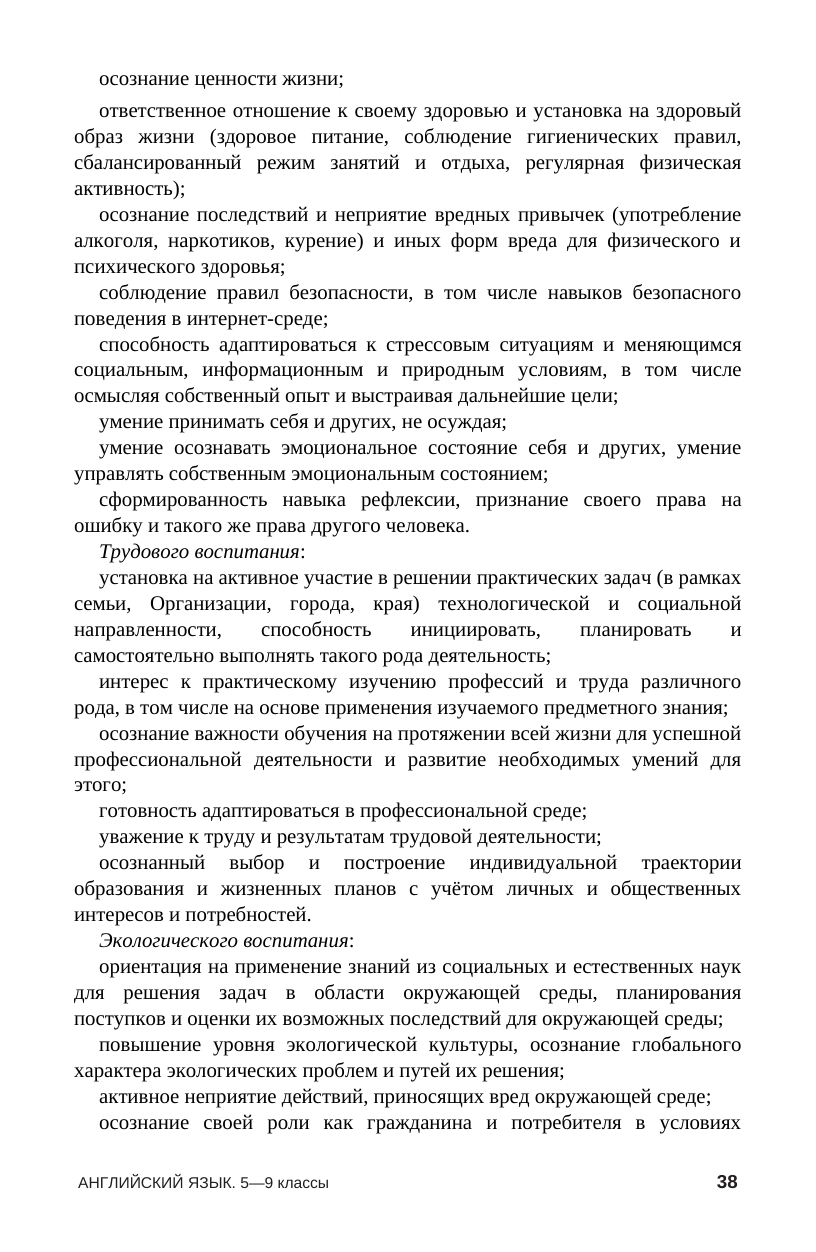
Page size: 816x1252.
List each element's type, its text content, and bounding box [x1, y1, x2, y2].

text установка на активное участие в решении практических задач (в рамках семьи, Организации, города, края) технологической и социальной направленности, способность инициировать, планировать и самостоятельно выполнять такого рода деятельность; [74, 565, 742, 667]
text интерес к практическому изучению профессий и труда различного рода, в том числе на основе применения изучаемого предметного знания; [74, 669, 742, 719]
text осознанный выбор и построение индивидуальной траектории образования и жизненных планов с учётом личных и общественных интересов и потребностей. [74, 850, 742, 926]
text умение принимать себя и других, не осуждая; [74, 409, 742, 433]
text осознание последствий и неприятие вредных привычек (употребление алкоголя, наркотиков, курение) и иных форм вреда для физического и психического здоровья; [74, 202, 742, 278]
text ответственное отношение к своему здоровью и установка на здоровый образ жизни (здоровое питание, соблюдение гигиенических правил, сбалансированный режим занятий и отдыха, регулярная физическая активность); [74, 98, 742, 200]
text способность адаптироваться к стрессовым ситуациям и меняющимся социальным, информационным и природным условиям, в том числе осмысляя собственный опыт и выстраивая дальнейшие цели; [74, 331, 742, 407]
text повышение уровня экологической культуры, осознание глобального характера экологических проблем и путей их решения; [74, 1032, 742, 1082]
text активное неприятие действий, приносящих вред окружающей среде; [74, 1084, 742, 1108]
text уважение к труду и результатам трудовой деятельности; [74, 824, 742, 848]
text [74, 1109, 742, 1134]
text ориентация на применение знаний из социальных и естественных наук для решения задач в области окружающей среды, планирования поступков и оценки их возможных последствий для окружающей среды; [74, 954, 742, 1030]
text осознание ценности жизни; [74, 66, 742, 90]
text Трудового воспитания: [74, 539, 742, 563]
text сформированность навыка рефлексии, признание своего права на ошибку и такого же права другого человека. [74, 487, 742, 537]
text осознание важности обучения на протяжении всей жизни для успешной профессиональной деятельности и развитие необходимых умений для этого; [74, 721, 742, 796]
text Экологического воспитания: [74, 928, 742, 952]
text умение осознавать эмоциональное состояние себя и других, умение управлять собственным эмоциональным состоянием; [74, 435, 742, 485]
text соблюдение правил безопасности, в том числе навыков безопасного поведения в интернет-среде; [74, 279, 742, 329]
text готовность адаптироваться в профессиональной среде; [74, 798, 742, 822]
